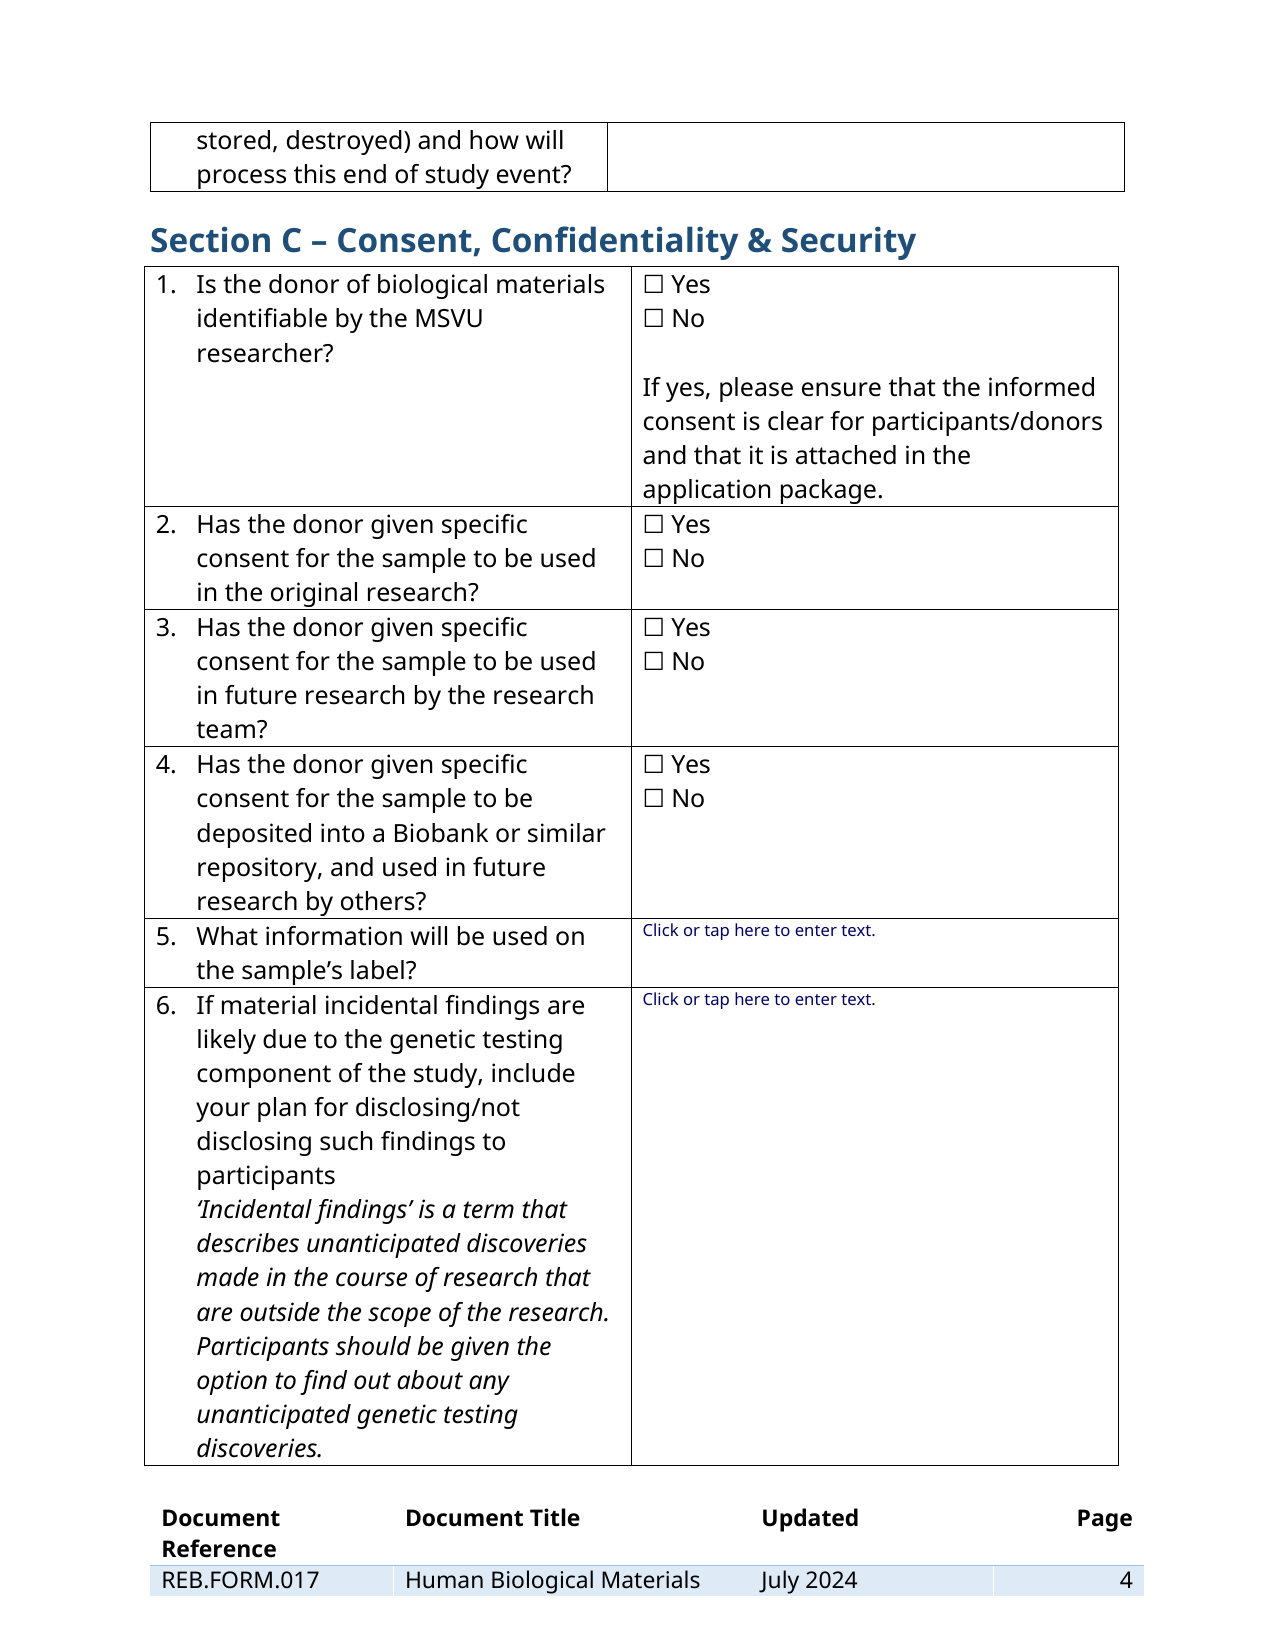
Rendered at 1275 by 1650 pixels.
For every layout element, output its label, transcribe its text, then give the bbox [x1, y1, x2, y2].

table_cell If material incidental findings are likely due to the genetic testing component of the study, include your plan for disclosing/not disclosing such findings to participants ‘Incidental findings’ is a term that describes unanticipated discoveries made in the course of research that are outside the scope of the research. Participants should be given the option to find out about any unanticipated genetic testing discoveries. [145, 988, 631, 1464]
table_cell Has the donor given specific consent for the sample to be deposited into a Biobank or similar repository, and used in future research by others? [145, 747, 631, 917]
table_header Yes No If yes, please ensure that the informed consent is clear for participants/donors and that it is attached in the application package. [632, 267, 1118, 506]
table_cell What information will be used on the sample’s label? [145, 919, 631, 987]
table_cell Yes No [632, 610, 1118, 746]
table_cell Yes No [632, 747, 1118, 917]
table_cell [151, 123, 607, 191]
table_header Is the donor of biological materials identifiable by the MSVU researcher? [145, 267, 631, 506]
subtitle Section C – Consent, Confidentiality & Security [150, 217, 1125, 262]
table_cell Has the donor given specific consent for the sample to be used in future research by the research team? [145, 610, 631, 746]
table_cell Yes No [632, 507, 1118, 609]
table_cell Has the donor given specific consent for the sample to be used in the original research? [145, 507, 631, 609]
